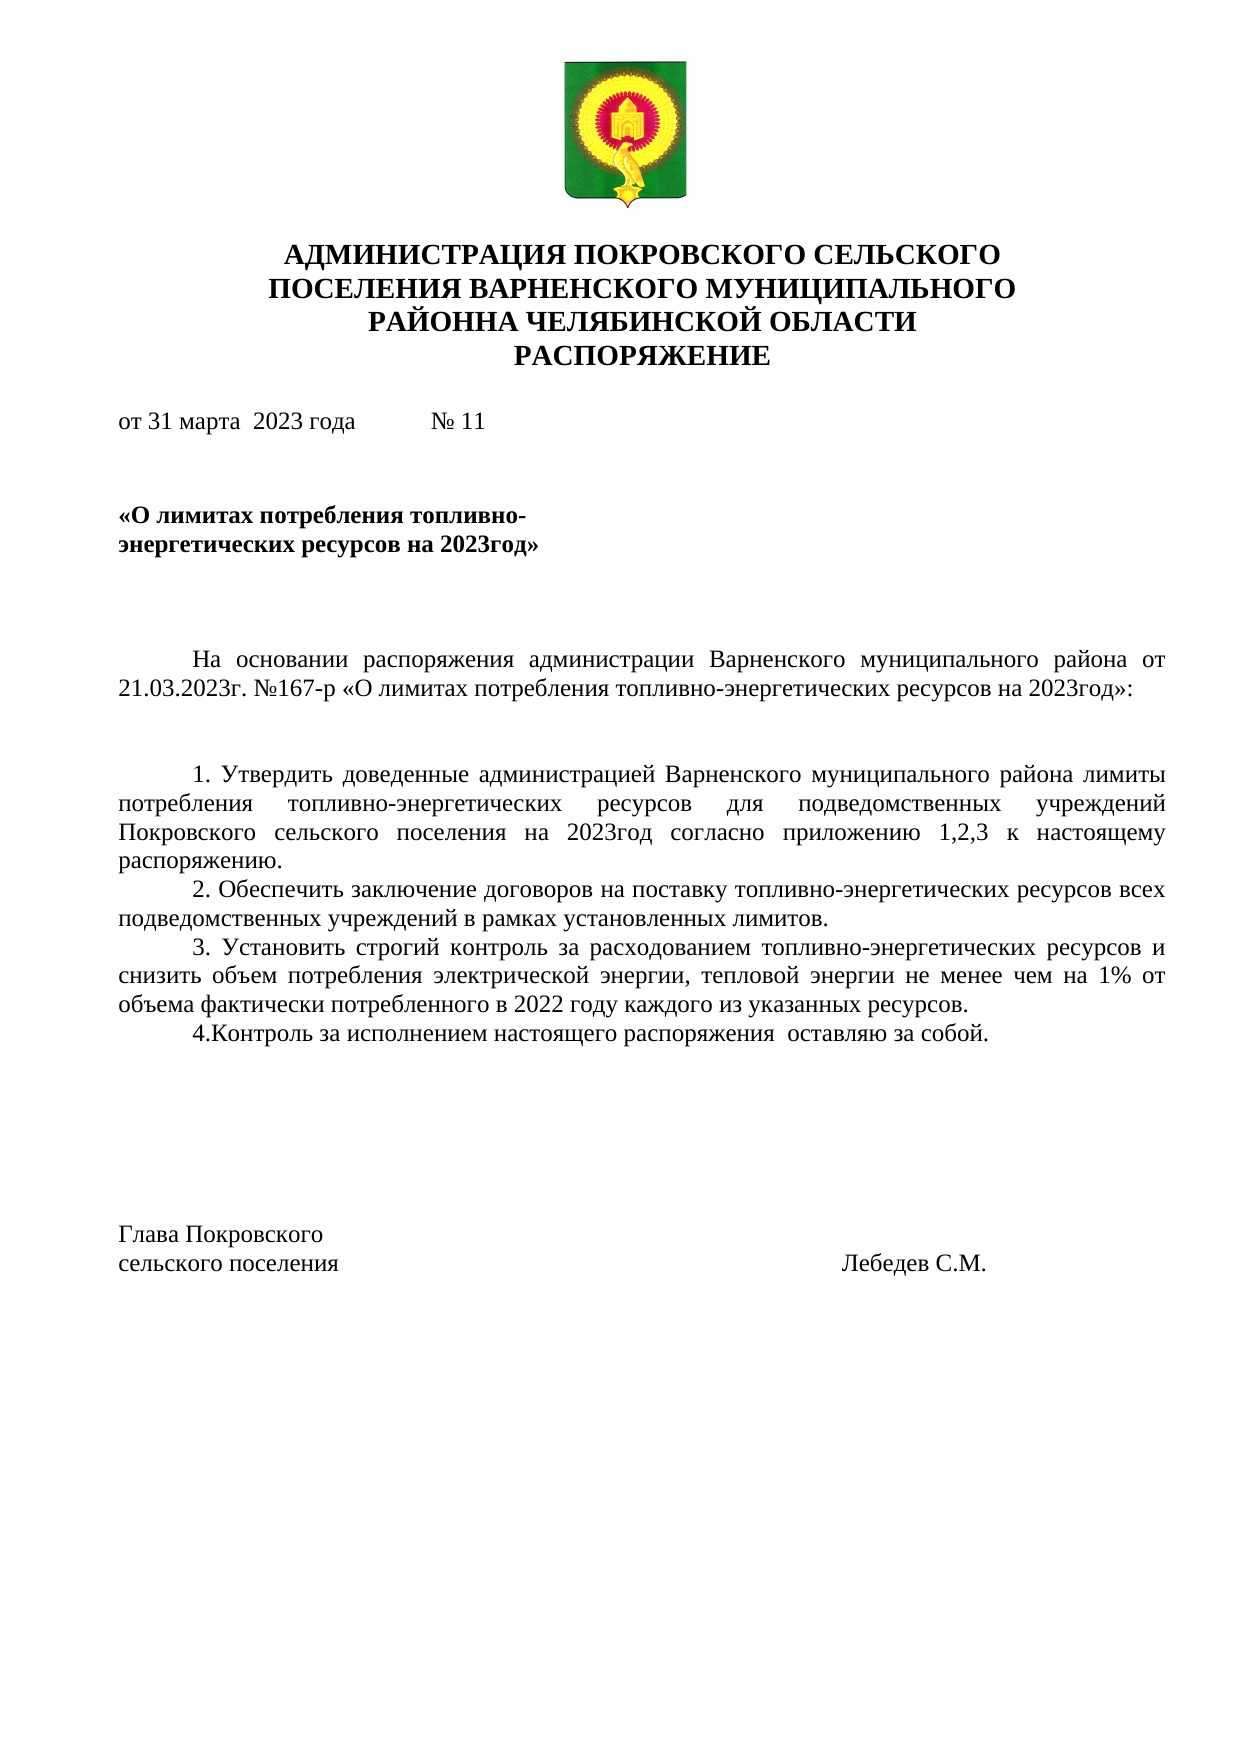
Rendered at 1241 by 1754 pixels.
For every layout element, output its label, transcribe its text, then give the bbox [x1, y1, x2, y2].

text На основании распоряжения администрации Варненского муниципального района от 21.03.2023г. №167-р «О лимитах потребления топливно-энергетических ресурсов на 2023год»: [118, 644, 1167, 702]
text РАЙОННА ЧЕЛЯБИНСКОЙ ОБЛАСТИ [118, 304, 1167, 338]
text 3. Установить строгий контроль за расходованием топливно-энергетических ресурсов и снизить объем потребления электрической энергии, тепловой энергии не менее чем на 1% от объема фактически потребленного в 2022 году каждого из указанных ресурсов. [118, 932, 1167, 1018]
text сельского поселения Лебедев С.М. [118, 1248, 1167, 1277]
text 2. Обеспечить заключение договоров на поставку топливно-энергетических ресурсов всех подведомственных учреждений в рамках установленных лимитов. [118, 874, 1167, 932]
text 1. Утвердить доведенные администрацией Варненского муниципального района лимиты потребления топливно-энергетических ресурсов для подведомственных учреждений Покровского сельского поселения на 2023год согласно приложению 1,2,3 к настоящему распоряжению. [118, 759, 1167, 874]
text АДМИНИСТРАЦИЯ ПОКРОВСКОГО СЕЛЬСКОГО [118, 237, 1167, 271]
text РАСПОРЯЖЕНИЕ [118, 338, 1167, 372]
text 4.Контроль за исполнением настоящего распоряжения оставляю за собой. [118, 1018, 1167, 1047]
picture [564, 60, 687, 208]
table_header от 31 марта 2023 года № 11 [107, 406, 694, 463]
text энергетических ресурсов на 2023год» [118, 529, 1167, 558]
text Глава Покровского [118, 1219, 1167, 1248]
text ПОСЕЛЕНИЯ ВАРНЕНСКОГО МУНИЦИПАЛЬНОГО [118, 271, 1167, 304]
text «О лимитах потребления топливно- [118, 501, 1167, 529]
